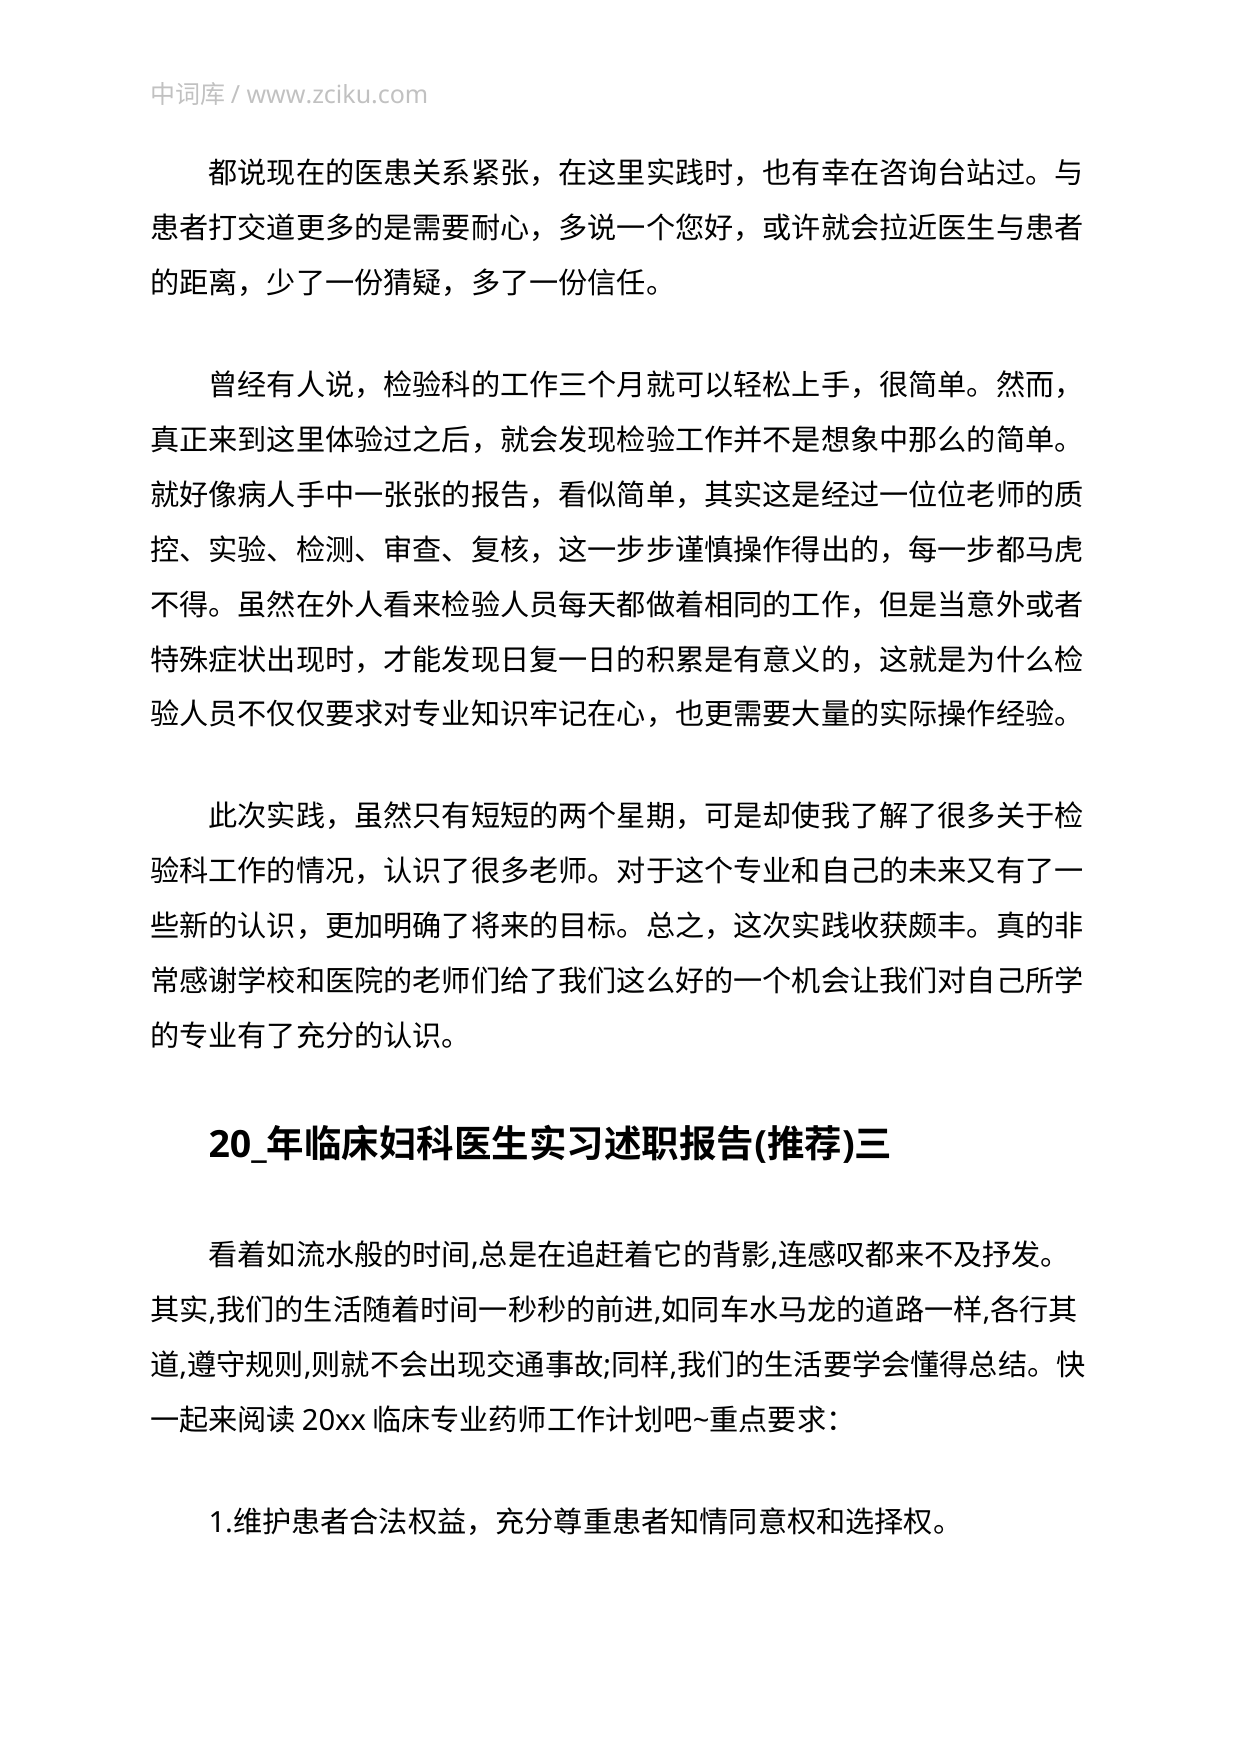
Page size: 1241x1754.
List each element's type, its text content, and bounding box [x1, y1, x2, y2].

text 此次实践，虽然只有短短的两个星期，可是却使我了解了很多关于检验科工作的情况，认识了很多老师。对于这个专业和自己的未来又有了一些新的认识，更加明确了将来的目标。总之，这次实践收获颇丰。真的非常感谢学校和医院的老师们给了我们这么好的一个机会让我们对自己所学的专业有了充分的认识。 [150, 793, 1090, 1054]
text 曾经有人说，检验科的工作三个月就可以轻松上手，很简单。然而，真正来到这里体验过之后，就会发现检验工作并不是想象中那么的简单。就好像病人手中一张张的报告，看似简单，其实这是经过一位位老师的质控、实验、检测、审查、复核，这一步步谨慎操作得出的，每一步都马虎不得。虽然在外人看来检验人员每天都做着相同的工作，但是当意外或者特殊症状出现时，才能发现日复一日的积累是有意义的，这就是为什么检验人员不仅仅要求对专业知识牢记在心，也更需要大量的实际操作经验。 [150, 362, 1090, 733]
text 看着如流水般的时间,总是在追赶着它的背影,连感叹都来不及抒发。其实,我们的生活随着时间一秒秒的前进,如同车水马龙的道路一样,各行其道,遵守规则,则就不会出现交通事故;同样,我们的生活要学会懂得总结。快一起来阅读20xx临床专业药师工作计划吧~重点要求： [150, 1232, 1090, 1439]
text 1.维护患者合法权益，充分尊重患者知情同意权和选择权。 [150, 1499, 1090, 1541]
text 都说现在的医患关系紧张，在这里实践时，也有幸在咨询台站过。与患者打交道更多的是需要耐心，多说一个您好，或许就会拉近医生与患者的距离，少了一份猜疑，多了一份信任。 [150, 150, 1090, 302]
text 20_年临床妇科医生实习述职报告(推荐)三 [150, 1114, 1090, 1168]
